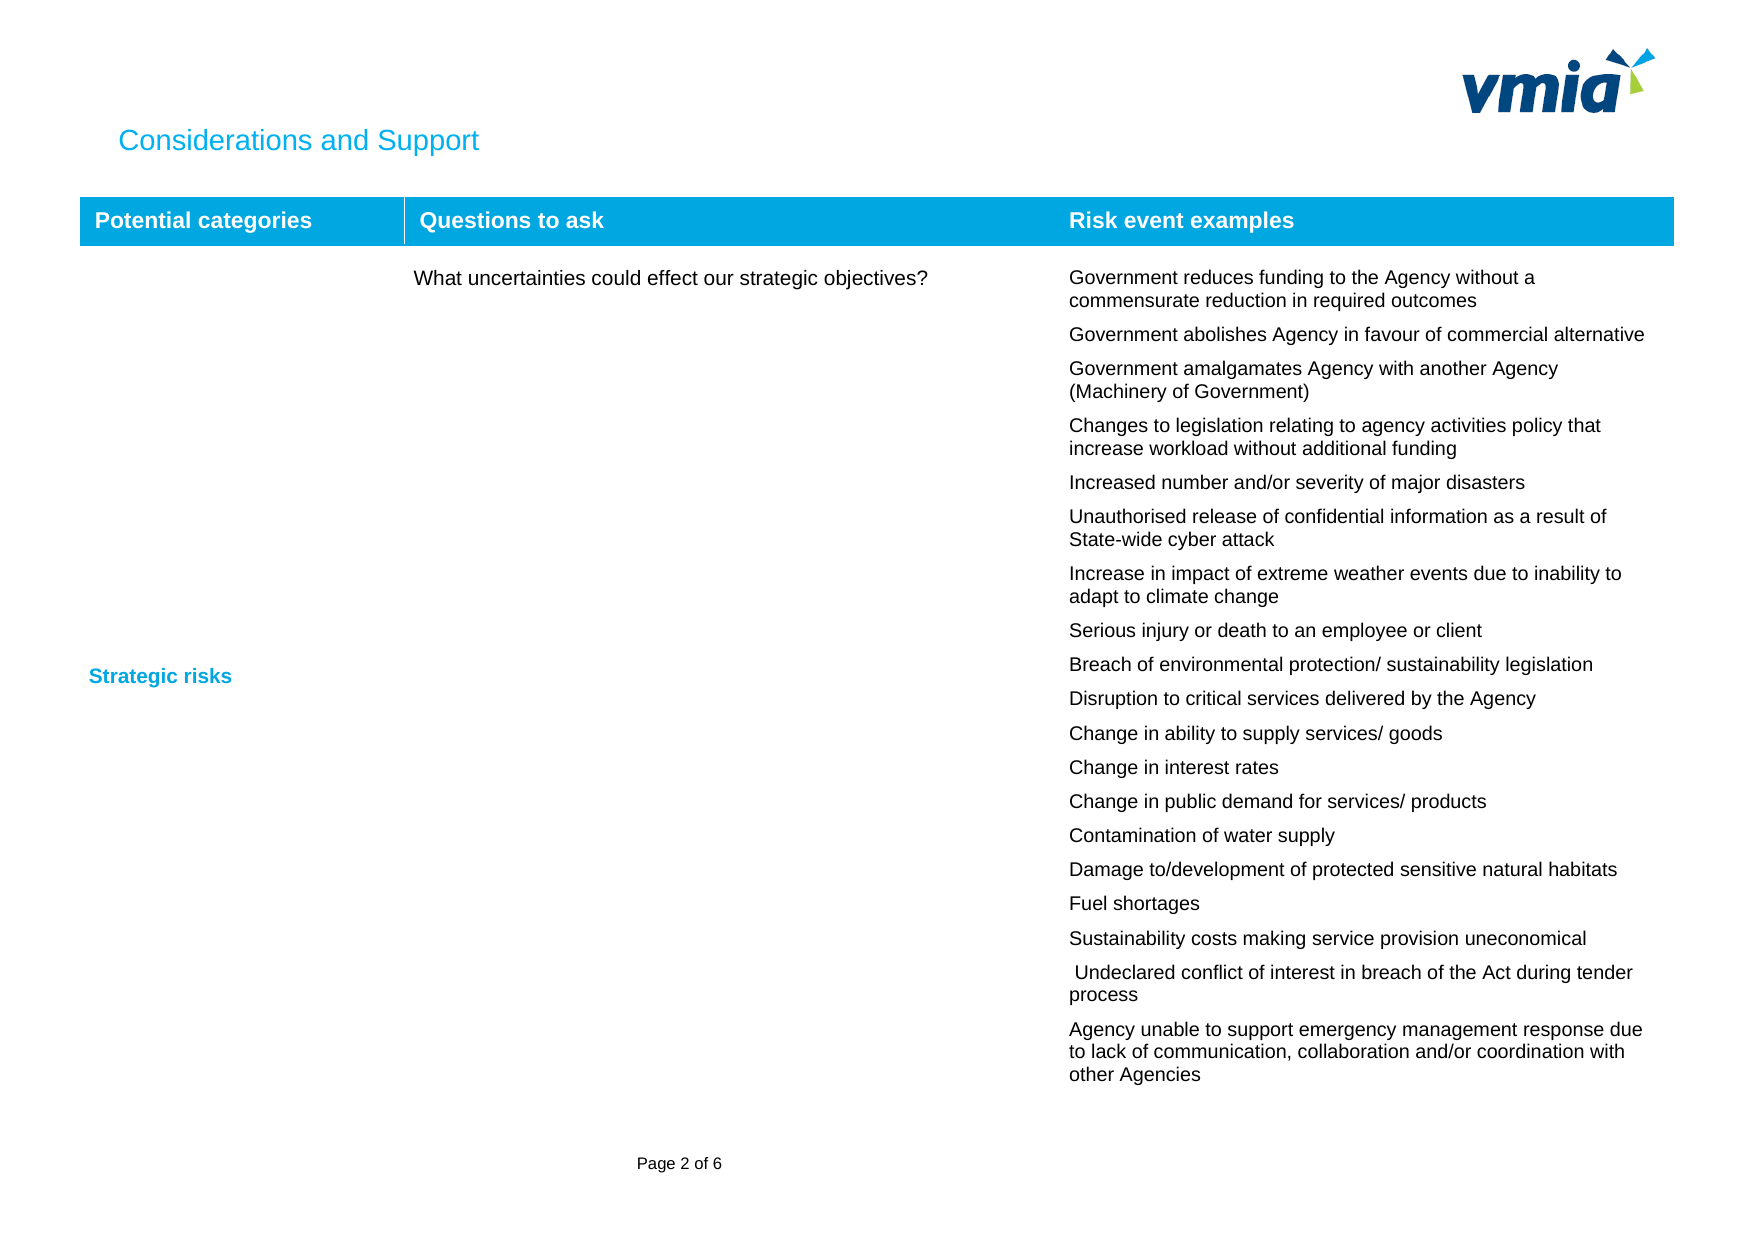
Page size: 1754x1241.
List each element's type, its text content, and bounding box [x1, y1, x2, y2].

table_cell What uncertainties could effect our strategic objectives? [405, 246, 1054, 1094]
table_cell Strategic risks [80, 246, 404, 1094]
table_header Risk event examples [1054, 197, 1674, 244]
table_header Potential categories [80, 197, 404, 244]
table_header Questions to ask [405, 197, 1054, 244]
subtitle Considerations and Support [118, 123, 1636, 157]
picture [1456, 34, 1667, 117]
table_cell Government reduces funding to the Agency without a commensurate reduction in required outcomes Government abolishes Agency in favour of commercial alternative Government amalgamates Agency with another Agency (Machinery of Government) Changes to legislation relating to agency activities policy that increase workload without additional funding Increased number and/or severity of major disasters Unauthorised release of confidential information as a result of State-wide cyber attack Increase in impact of extreme weather events due to inability to adapt to climate change Serious injury or death to an employee or client Breach of environmental protection/ sustainability legislation Disruption to critical services delivered by the Agency Change in ability to supply services/ goods Change in interest rates Change in public demand for services/ products Contamination of water supply Damage to/development of protected sensitive natural habitats Fuel shortages Sustainability costs making service provision uneconomical Undeclared conflict of interest in breach of the Act during tender process Agency unable to support emergency management response due to lack of communication, collaboration and/or coordination with other Agencies [1054, 246, 1674, 1094]
